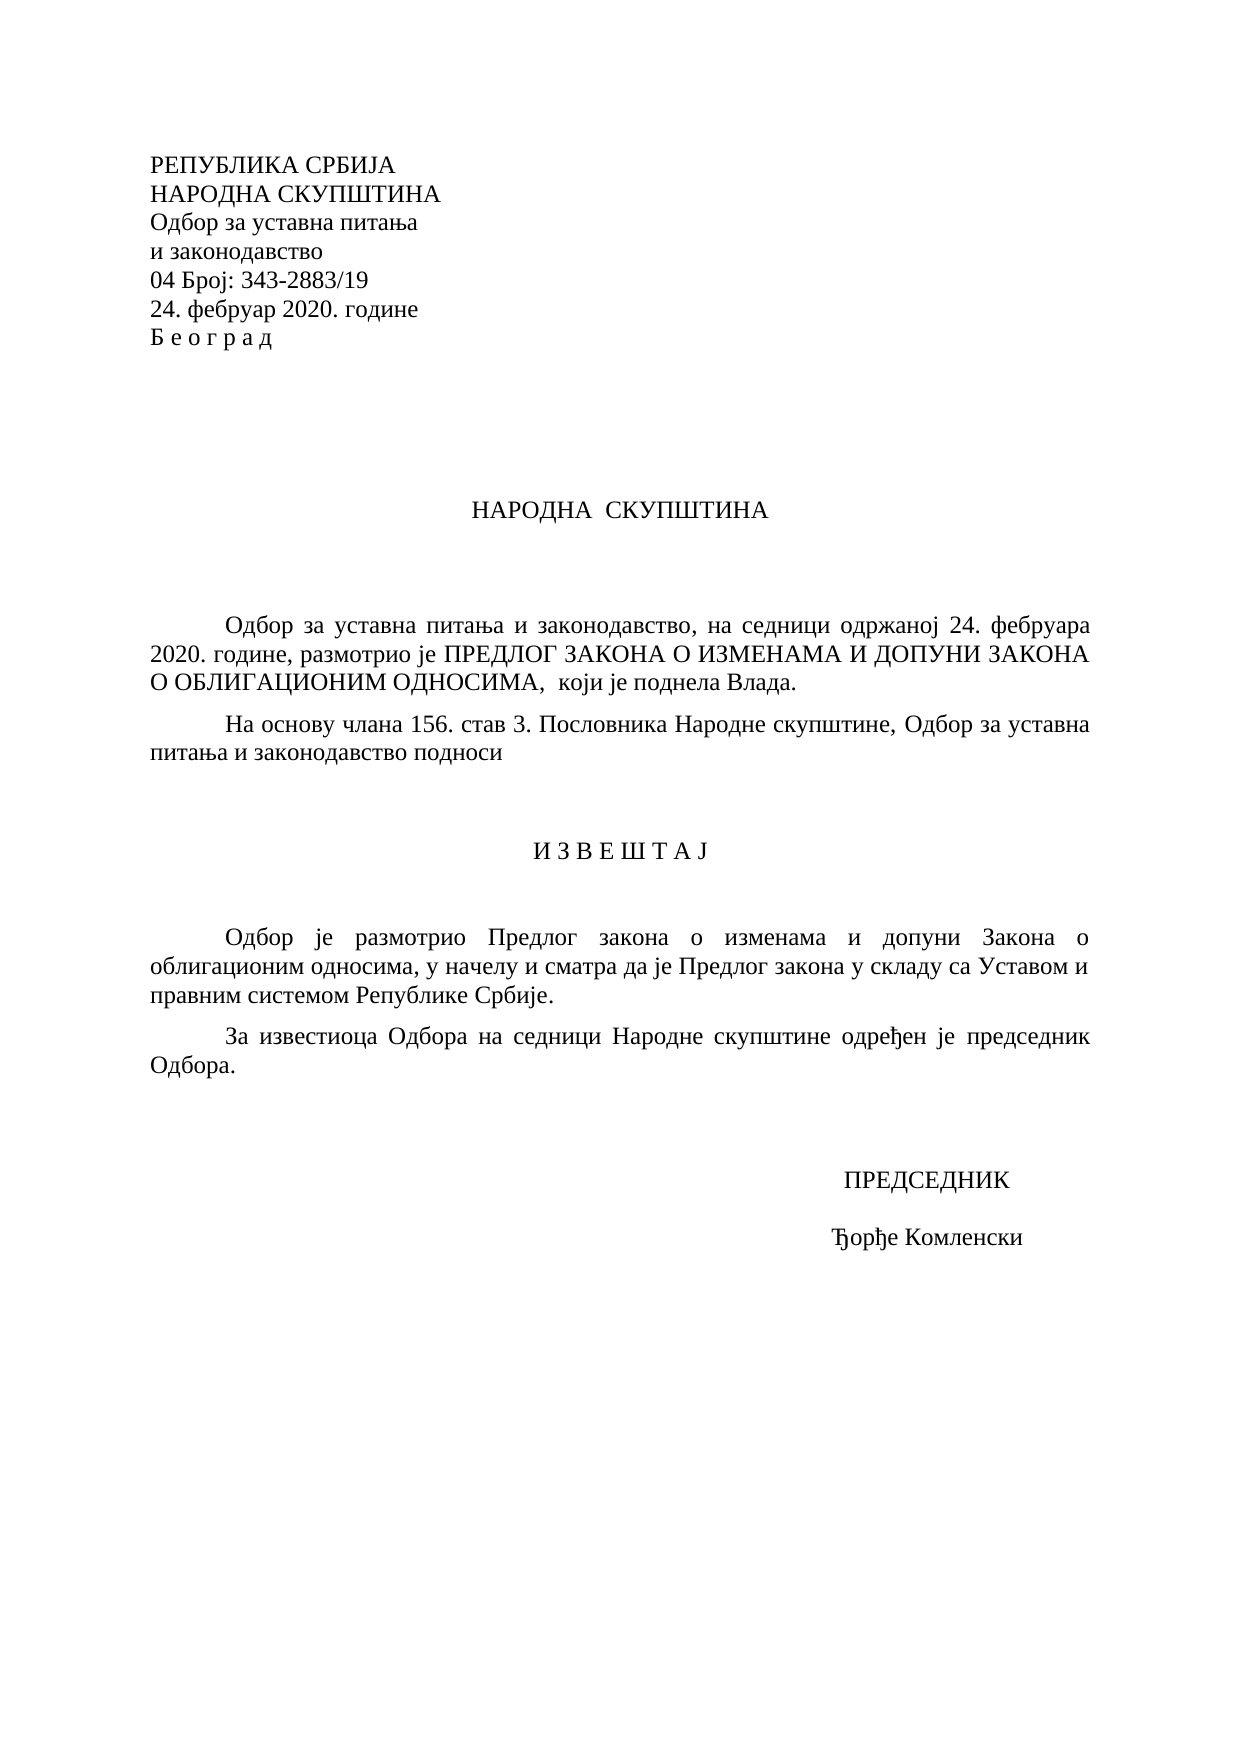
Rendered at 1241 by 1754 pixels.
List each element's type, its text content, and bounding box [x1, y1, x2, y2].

text ПРЕДСЕДНИК [150, 1165, 1090, 1194]
text Одбор за уставна питања и законодавство, на седници одржаној 24. фебруара 2020. године, размотрио је ПРЕДЛОГ ЗАКОНА О ИЗМЕНАМА И ДОПУНИ ЗАКОНА О ОБЛИГАЦИОНИМ ОДНОСИМА, који је поднела Влада. [150, 610, 1090, 696]
text РЕПУБЛИКА СРБИЈА [150, 150, 1090, 179]
text Ђорђе Комленски [150, 1222, 1090, 1251]
text НАРОДНА СКУПШТИНА [150, 179, 1090, 207]
text и законодавство [150, 236, 1090, 265]
text И З В Е Ш Т А Ј [150, 836, 1090, 865]
text Б е о г р а д [150, 322, 1090, 351]
text 24. фебруар 2020. године [150, 294, 1090, 322]
text Одбор за уставна питања [150, 207, 1090, 236]
text На основу члана 156. став 3. Пословника Народне скупштине, Одбор за уставна питања и законодавство подноси [150, 709, 1090, 766]
text НАРОДНА СКУПШТИНА [150, 495, 1090, 524]
text Одбор је размотрио Предлог закона о изменама и допуни Закона о облигационим односима, у начелу и сматра да је Предлог закона у складу са Уставом и правним системом Републике Србије. [150, 922, 1090, 1009]
text За известиоца Одбора на седници Народне скупштине одређен је председник Одбора. [150, 1021, 1090, 1079]
text 04 Број: 343-2883/19 [150, 265, 1090, 294]
